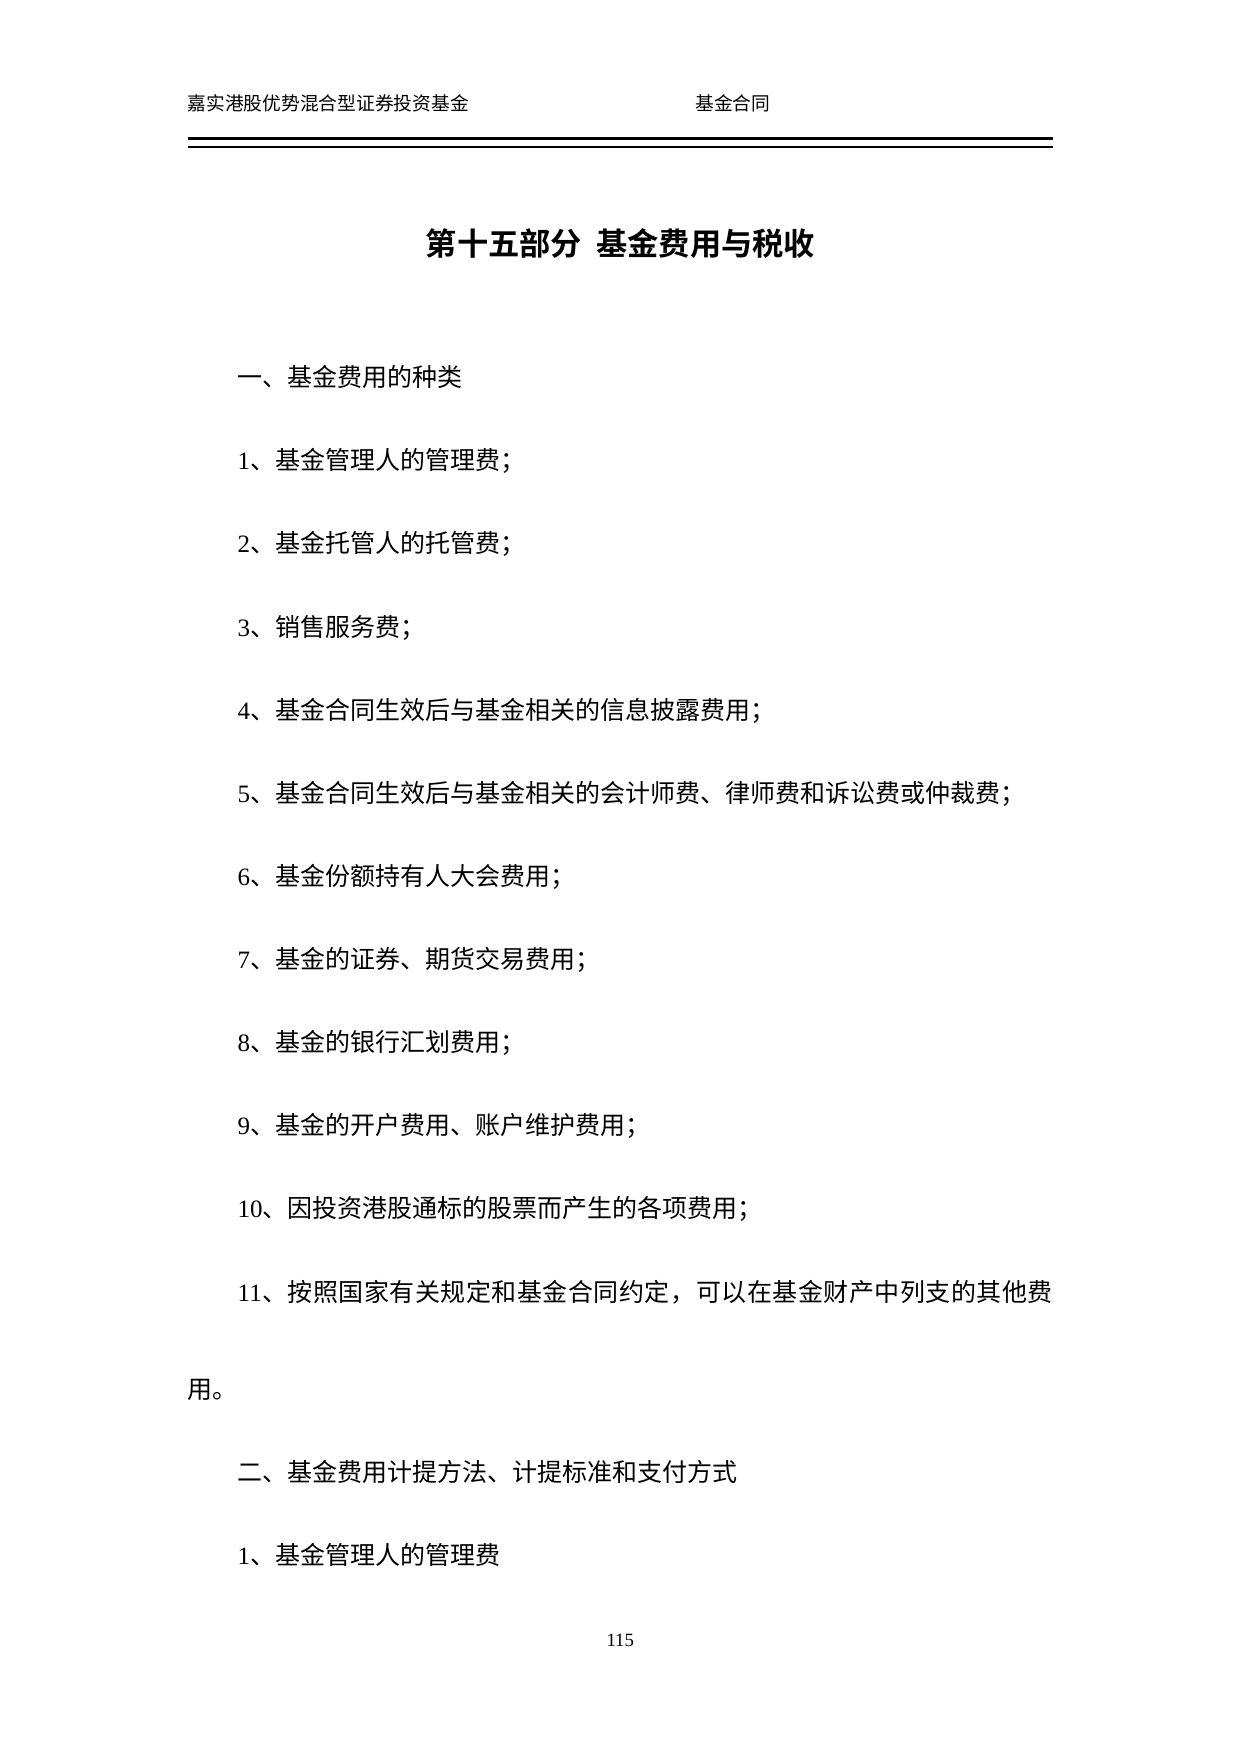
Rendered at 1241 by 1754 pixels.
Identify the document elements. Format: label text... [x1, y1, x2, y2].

text 10、因投资港股通标的股票而产生的各项费用； [187, 1174, 1053, 1239]
text 8、基金的银行汇划费用； [187, 1008, 1053, 1073]
text 1、基金管理人的管理费 [187, 1521, 1053, 1586]
text 一、基金费用的种类 [187, 343, 1053, 408]
text 5、基金合同生效后与基金相关的会计师费、律师费和诉讼费或仲裁费； [187, 759, 1053, 824]
text 1、基金管理人的管理费； [187, 426, 1053, 491]
text 7、基金的证券、期货交易费用； [187, 925, 1053, 990]
subtitle 第十五部分 基金费用与税收 [187, 209, 1053, 274]
text 3、销售服务费； [187, 593, 1053, 658]
text 11、按照国家有关规定和基金合同约定，可以在基金财产中列支的其他费用。 [187, 1258, 1053, 1420]
text 4、基金合同生效后与基金相关的信息披露费用； [187, 676, 1053, 741]
text 2、基金托管人的托管费； [187, 509, 1053, 574]
text 二、基金费用计提方法、计提标准和支付方式 [187, 1438, 1053, 1503]
text 9、基金的开户费用、账户维护费用； [187, 1091, 1053, 1156]
text 6、基金份额持有人大会费用； [187, 842, 1053, 907]
